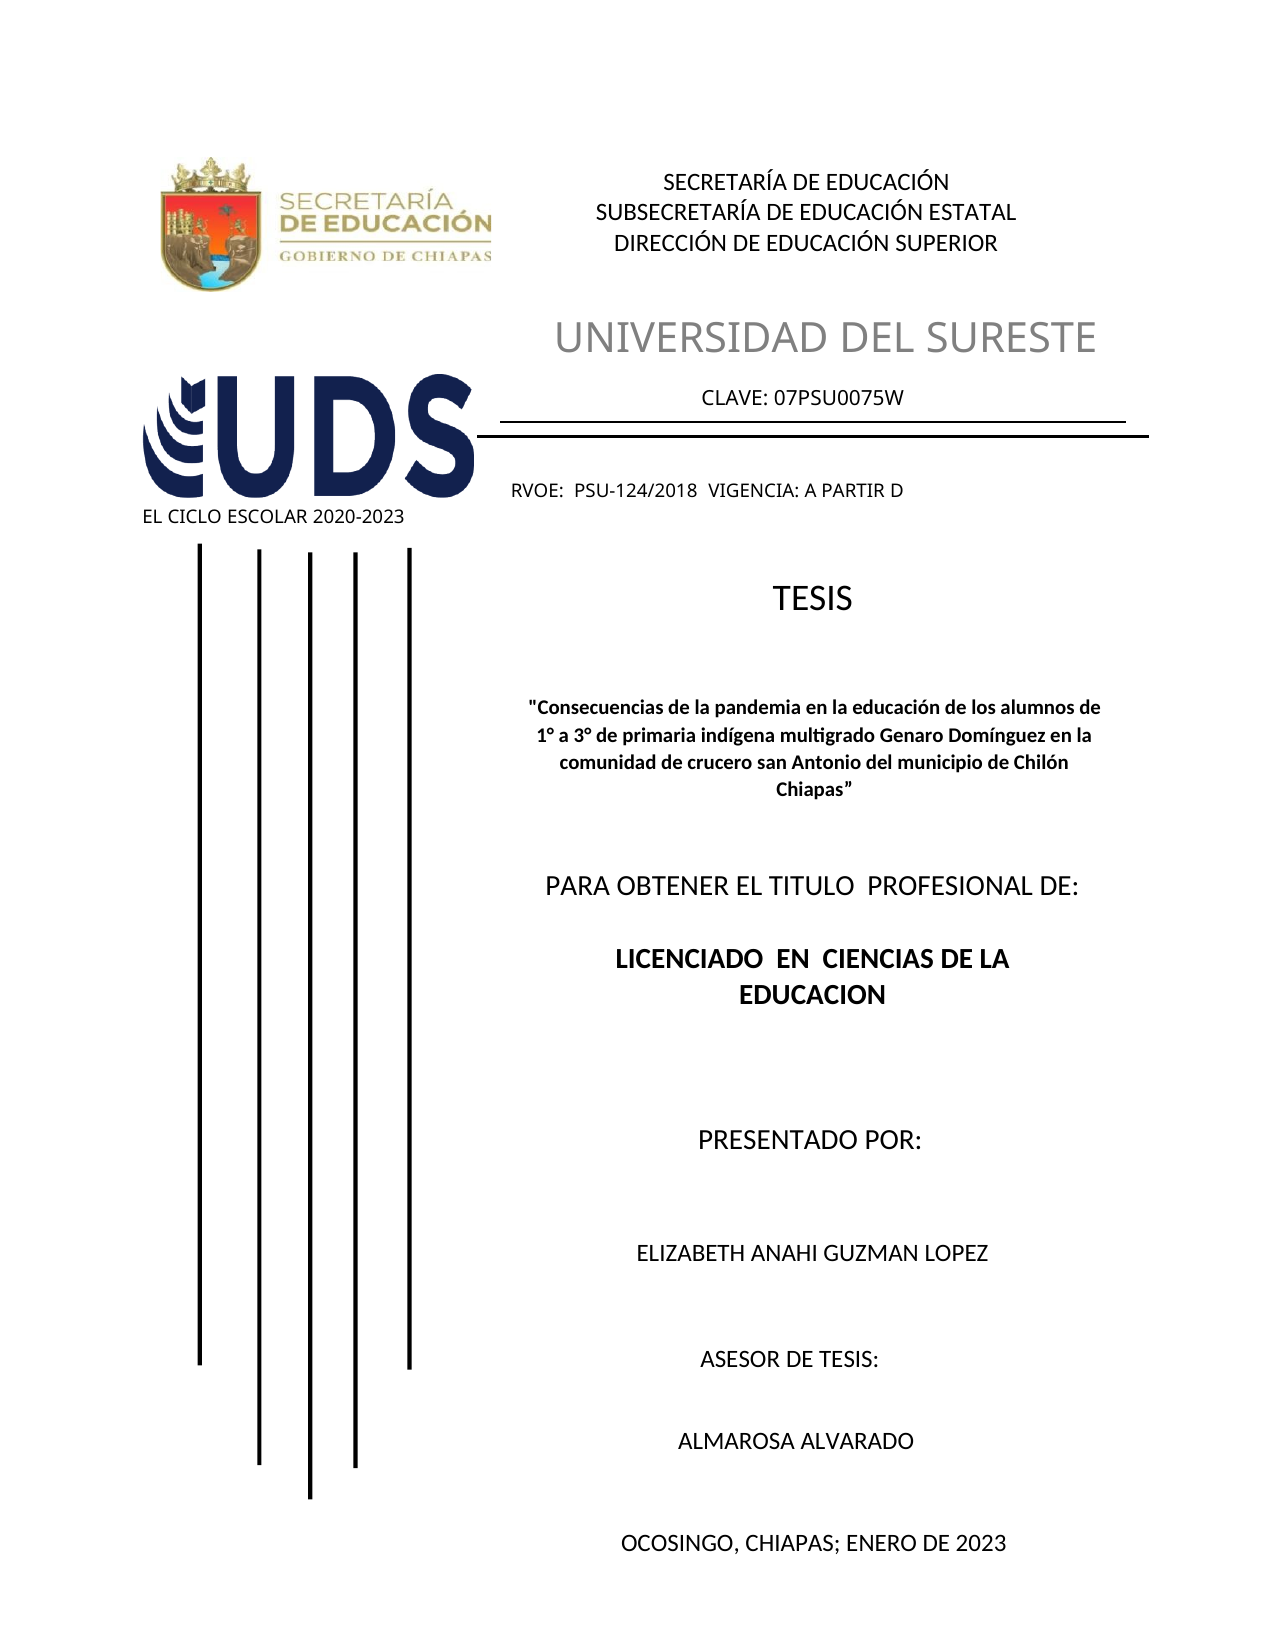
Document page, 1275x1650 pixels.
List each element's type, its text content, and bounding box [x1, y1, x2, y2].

text PRESENTADO POR: [539, 1121, 1081, 1157]
text PARA OBTENER EL TITULO PROFESIONAL DE: [544, 867, 1081, 902]
text OCOSINGO, CHIAPAS; ENERO DE 2023 [581, 1527, 1160, 1558]
text ALMAROSA ALVARADO [358, 1425, 1160, 1455]
picture [160, 157, 492, 292]
text "Consecuencias de la pandemia en la educación de los alumnos de 1° a 3° de primaria indígena multigrado Genaro Domínguez en la comunidad de crucero san Antonio del municipio de Chilón Chiapas” [519, 694, 1109, 802]
picture [142, 374, 474, 498]
text ELIZABETH ANAHI GUZMAN LOPEZ [544, 1237, 1081, 1268]
text TESIS [544, 574, 1081, 620]
text EL CICLO ESCOLAR 2020-2023 [142, 503, 1160, 529]
text LICENCIADO EN CIENCIAS DE LA EDUCACION [544, 940, 1081, 1011]
text SECRETARÍA DE EDUCACIÓN SUBSECRETARÍA DE EDUCACIÓN ESTATAL DIRECCIÓN DE EDUCACIÓN SUPERIOR [595, 166, 1016, 257]
text ASESOR DE TESIS: [700, 1343, 1160, 1374]
